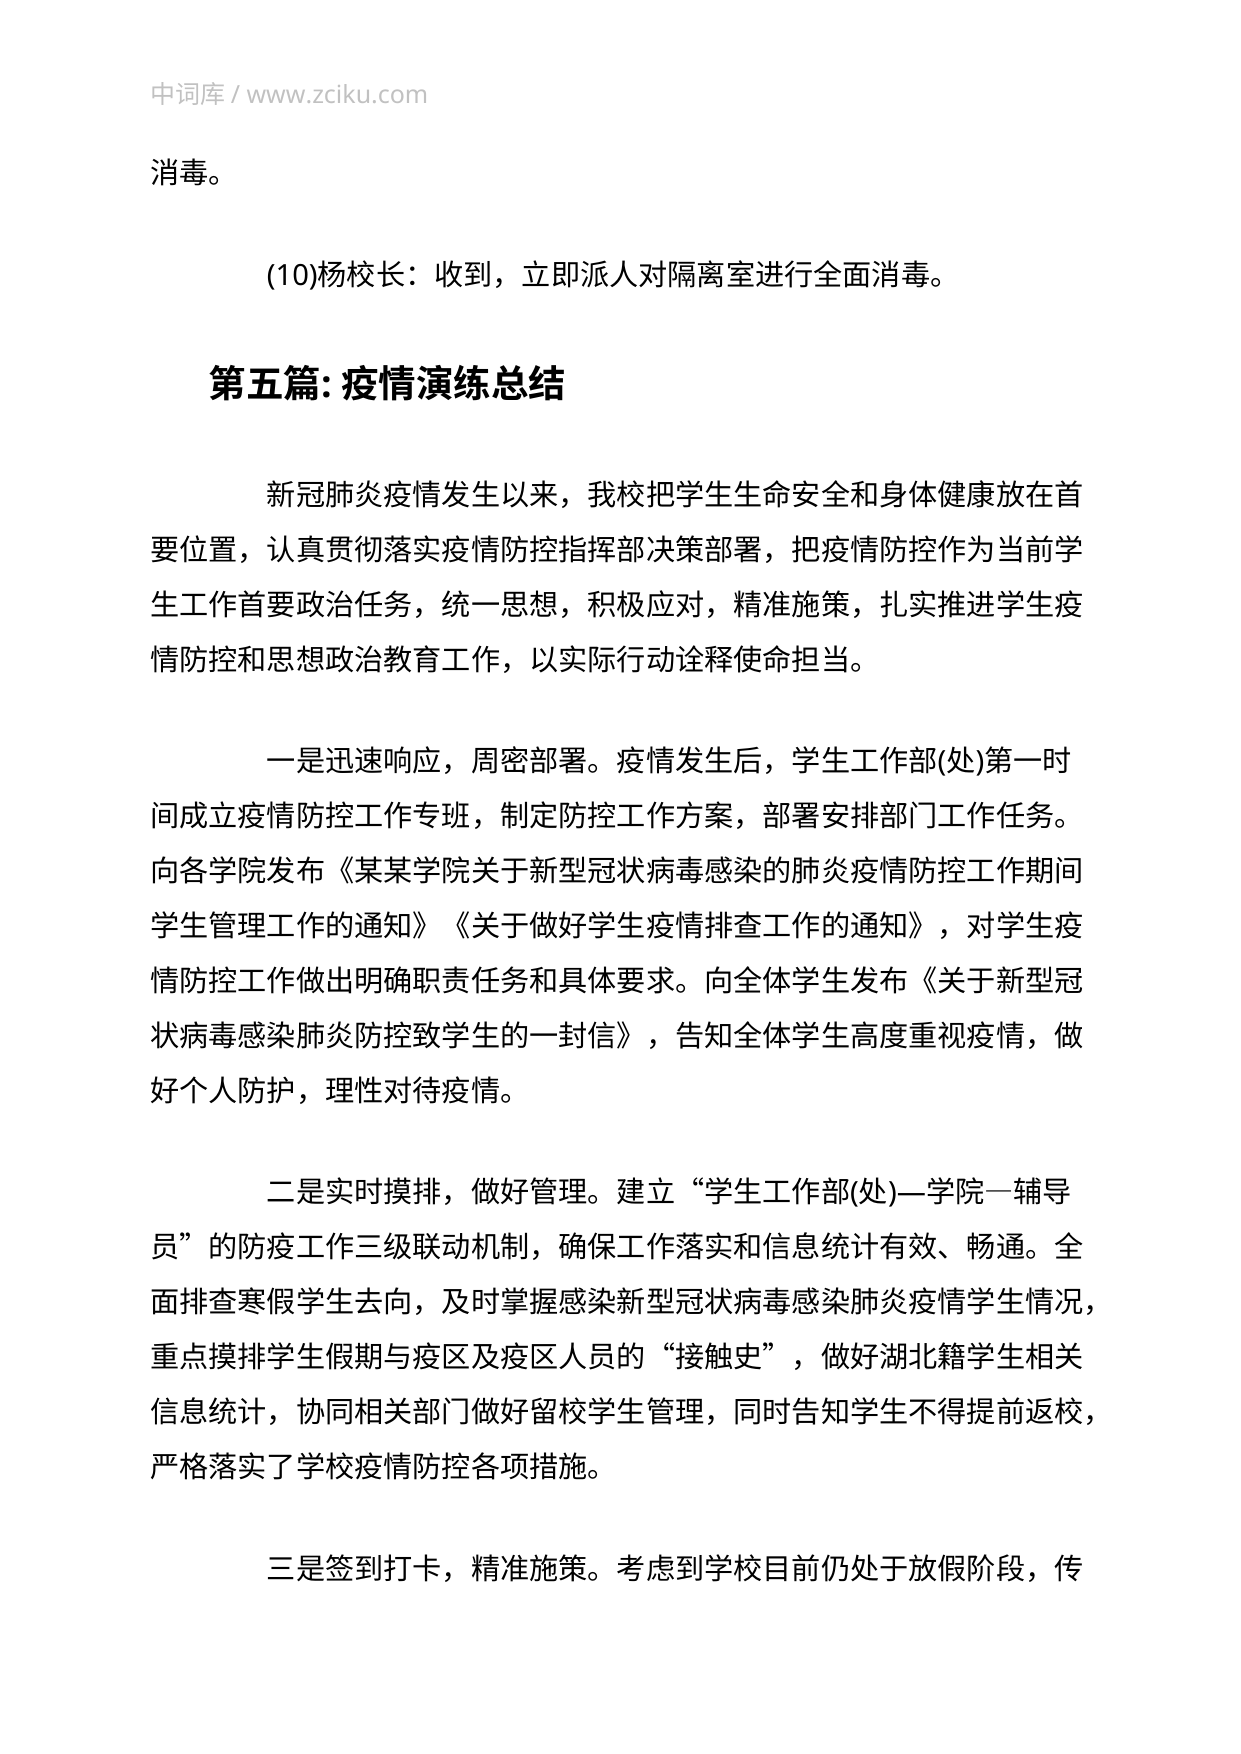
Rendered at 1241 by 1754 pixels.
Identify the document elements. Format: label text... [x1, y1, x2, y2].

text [150, 150, 1090, 192]
text 新冠肺炎疫情发生以来，我校把学生生命安全和身体健康放在首要位置，认真贯彻落实疫情防控指挥部决策部署，把疫情防控作为当前学生工作首要政治任务，统一思想，积极应对，精准施策，扎实推进学生疫情防控和思想政治教育工作，以实际行动诠释使命担当。 [150, 471, 1090, 678]
text 第五篇: 疫情演练总结 [150, 354, 1090, 408]
text 二是实时摸排，做好管理。建立“学生工作部(处)—学院—辅导员”的防疫工作三级联动机制，确保工作落实和信息统计有效、畅通。全面排查寒假学生去向，及时掌握感染新型冠状病毒感染肺炎疫情学生情况，重点摸排学生假期与疫区及疫区人员的“接触史”，做好湖北籍学生相关信息统计，协同相关部门做好留校学生管理，同时告知学生不得提前返校，严格落实了学校疫情防控各项措施。 [150, 1169, 1090, 1486]
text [150, 1545, 1090, 1588]
text 一是迅速响应，周密部署。疫情发生后，学生工作部(处)第一时间成立疫情防控工作专班，制定防控工作方案，部署安排部门工作任务。向各学院发布《某某学院关于新型冠状病毒感染的肺炎疫情防控工作期间学生管理工作的通知》《关于做好学生疫情排查工作的通知》，对学生疫情防控工作做出明确职责任务和具体要求。向全体学生发布《关于新型冠状病毒感染肺炎防控致学生的一封信》，告知全体学生高度重视疫情，做好个人防护，理性对待疫情。 [150, 738, 1090, 1109]
text (10)杨校长：收到，立即派人对隔离室进行全面消毒。 [150, 252, 1090, 294]
